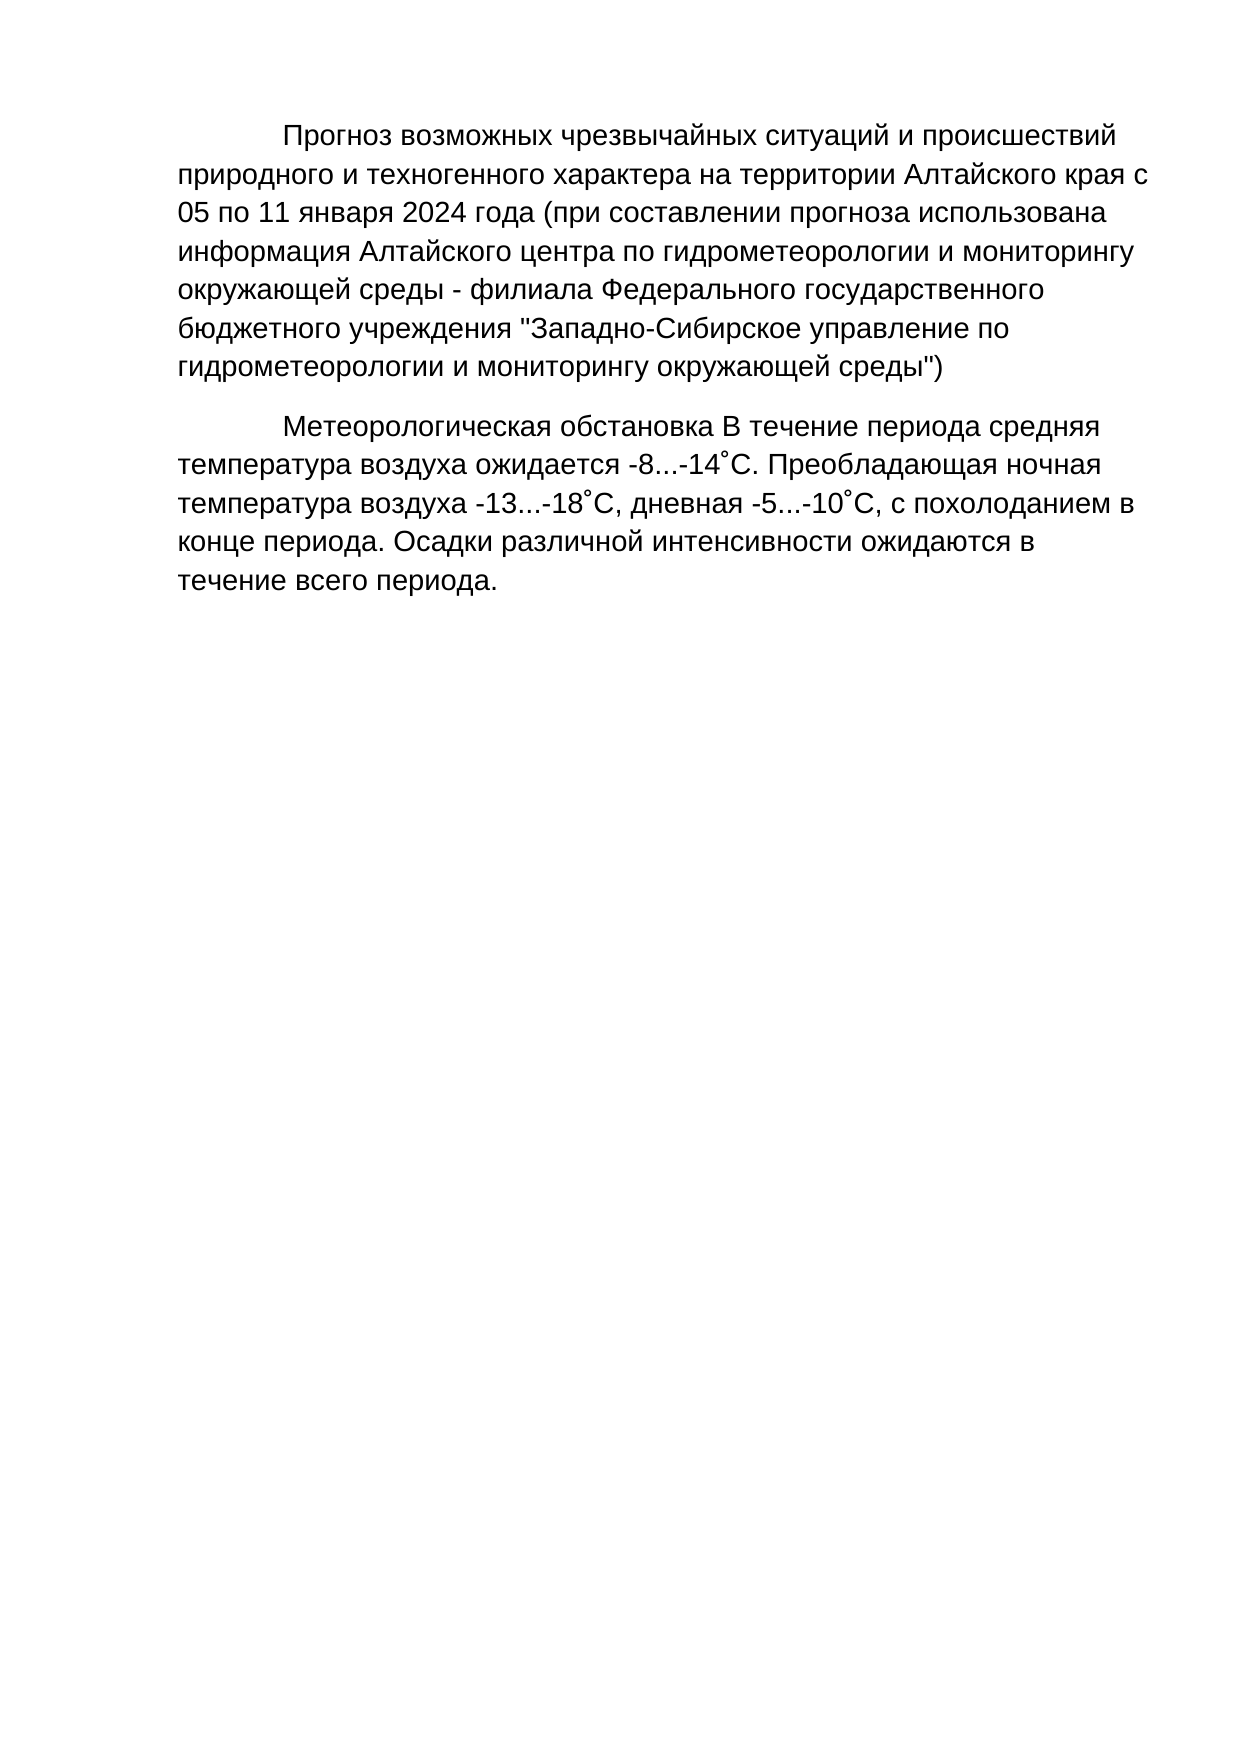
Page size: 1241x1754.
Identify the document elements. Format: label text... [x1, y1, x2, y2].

text Прогноз возможных чрезвычайных ситуаций и происшествий природного и техногенного характера на территории Алтайского края с 05 по 11 января 2024 года (при составлении прогноза использована информация Алтайского центра по гидрометеорологии и мониторингу окружающей среды - филиала Федерального государственного бюджетного учреждения "Западно-Сибирское управление по гидрометеорологии и мониторингу окружающей среды") [177, 118, 1152, 383]
text Метеорологическая обстановка В течение периода средняя температура воздуха ожидается -8...-14˚С. Преобладающая ночная температура воздуха -13...-18˚С, дневная -5...-10˚С, с похолоданием в конце периода. Осадки различной интенсивности ожидаются в течение всего периода. [177, 409, 1152, 596]
